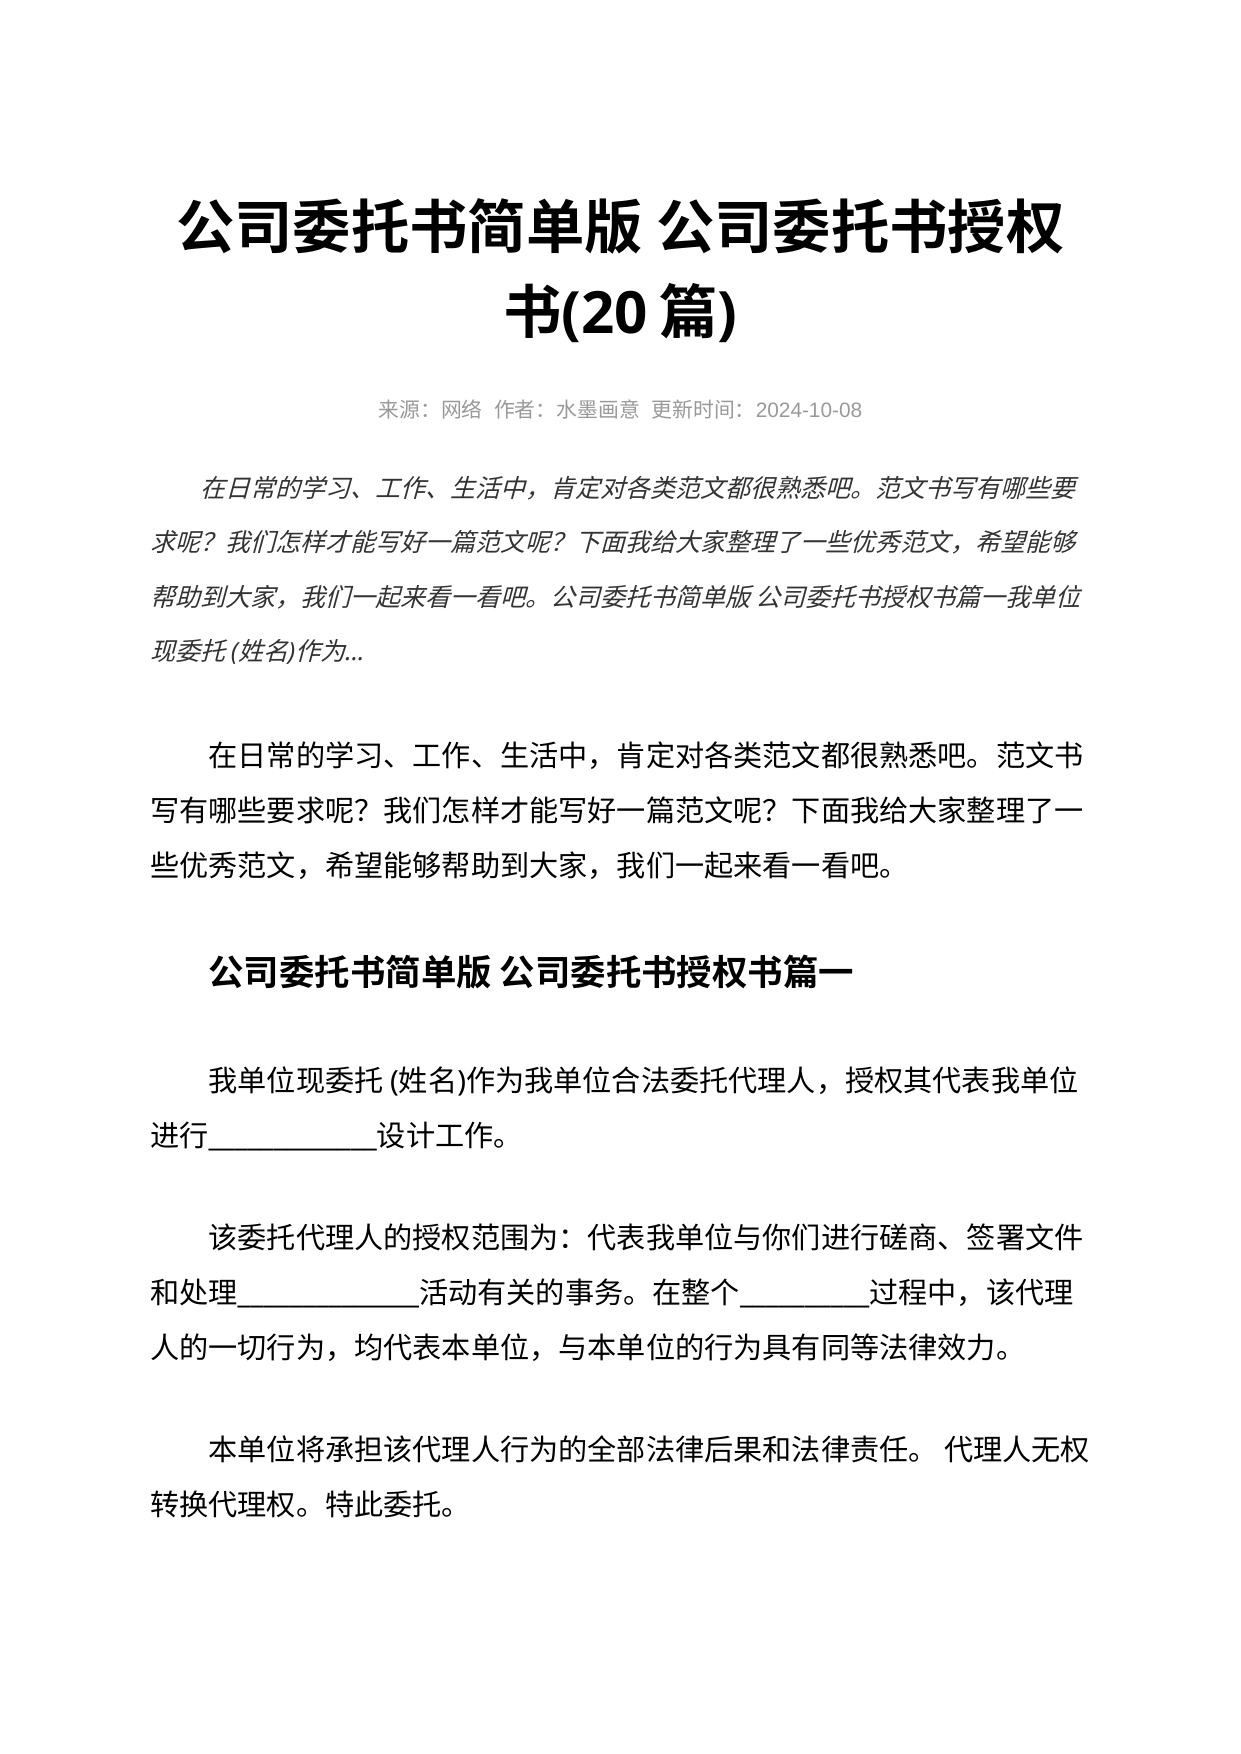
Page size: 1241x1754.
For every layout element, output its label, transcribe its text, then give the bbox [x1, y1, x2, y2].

text 我单位现委托 (姓名)作为我单位合法委托代理人，授权其代表我单位进行_____________设计工作。 [150, 1058, 1090, 1155]
subtitle 公司委托书简单版 公司委托书授权书(20篇) [150, 181, 1090, 351]
text 公司委托书简单版 公司委托书授权书篇一 [150, 944, 1090, 995]
text 本单位将承担该代理人行为的全部法律后果和法律责任。 代理人无权转换代理权。特此委托。 [150, 1426, 1090, 1523]
text 在日常的学习、工作、生活中，肯定对各类范文都很熟悉吧。范文书写有哪些要求呢？我们怎样才能写好一篇范文呢？下面我给大家整理了一些优秀范文，希望能够帮助到大家，我们一起来看一看吧。 [150, 733, 1090, 885]
text 在日常的学习、工作、生活中，肯定对各类范文都很熟悉吧。范文书写有哪些要求呢？我们怎样才能写好一篇范文呢？下面我给大家整理了一些优秀范文，希望能够帮助到大家，我们一起来看一看吧。公司委托书简单版 公司委托书授权书篇一我单位现委托 (姓名)作为... [150, 468, 1090, 668]
text 该委托代理人的授权范围为：代表我单位与你们进行磋商、签署文件和处理______________活动有关的事务。在整个__________过程中，该代理人的一切行为，均代表本单位，与本单位的行为具有同等法律效力。 [150, 1214, 1090, 1367]
text 来源：网络 作者：水墨画意 更新时间：2024-10-08 [150, 397, 1090, 421]
